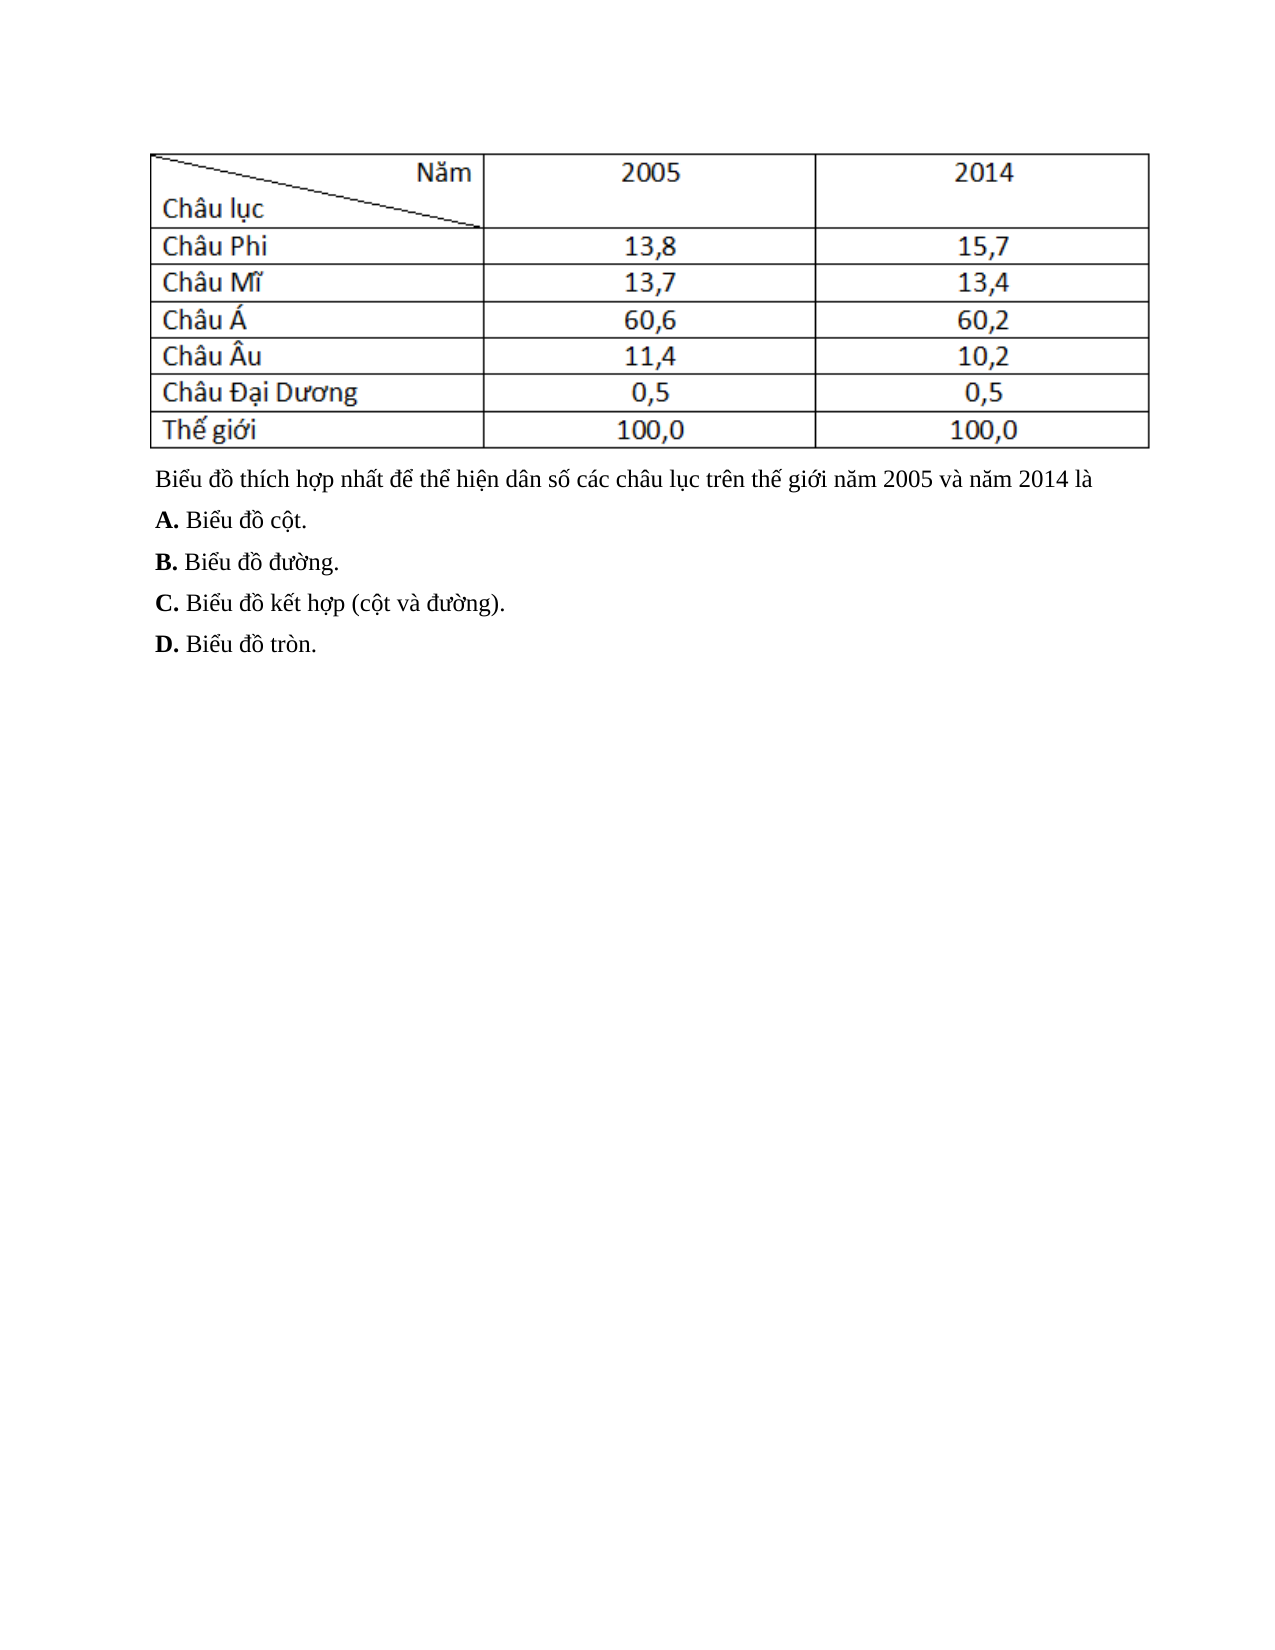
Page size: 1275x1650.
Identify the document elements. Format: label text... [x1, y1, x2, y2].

text D. Biểu đồ tròn. [155, 629, 1157, 658]
text Biểu đồ thích hợp nhất để thể hiện dân số các châu lục trên thế giới năm 2005 và năm 2014 là [155, 464, 1157, 493]
text B. Biểu đồ đường. [155, 547, 1157, 575]
picture [150, 150, 1153, 452]
text A. Biểu đồ cột. [155, 505, 1157, 534]
text C. Biểu đồ kết hợp (cột và đường). [155, 588, 1157, 617]
